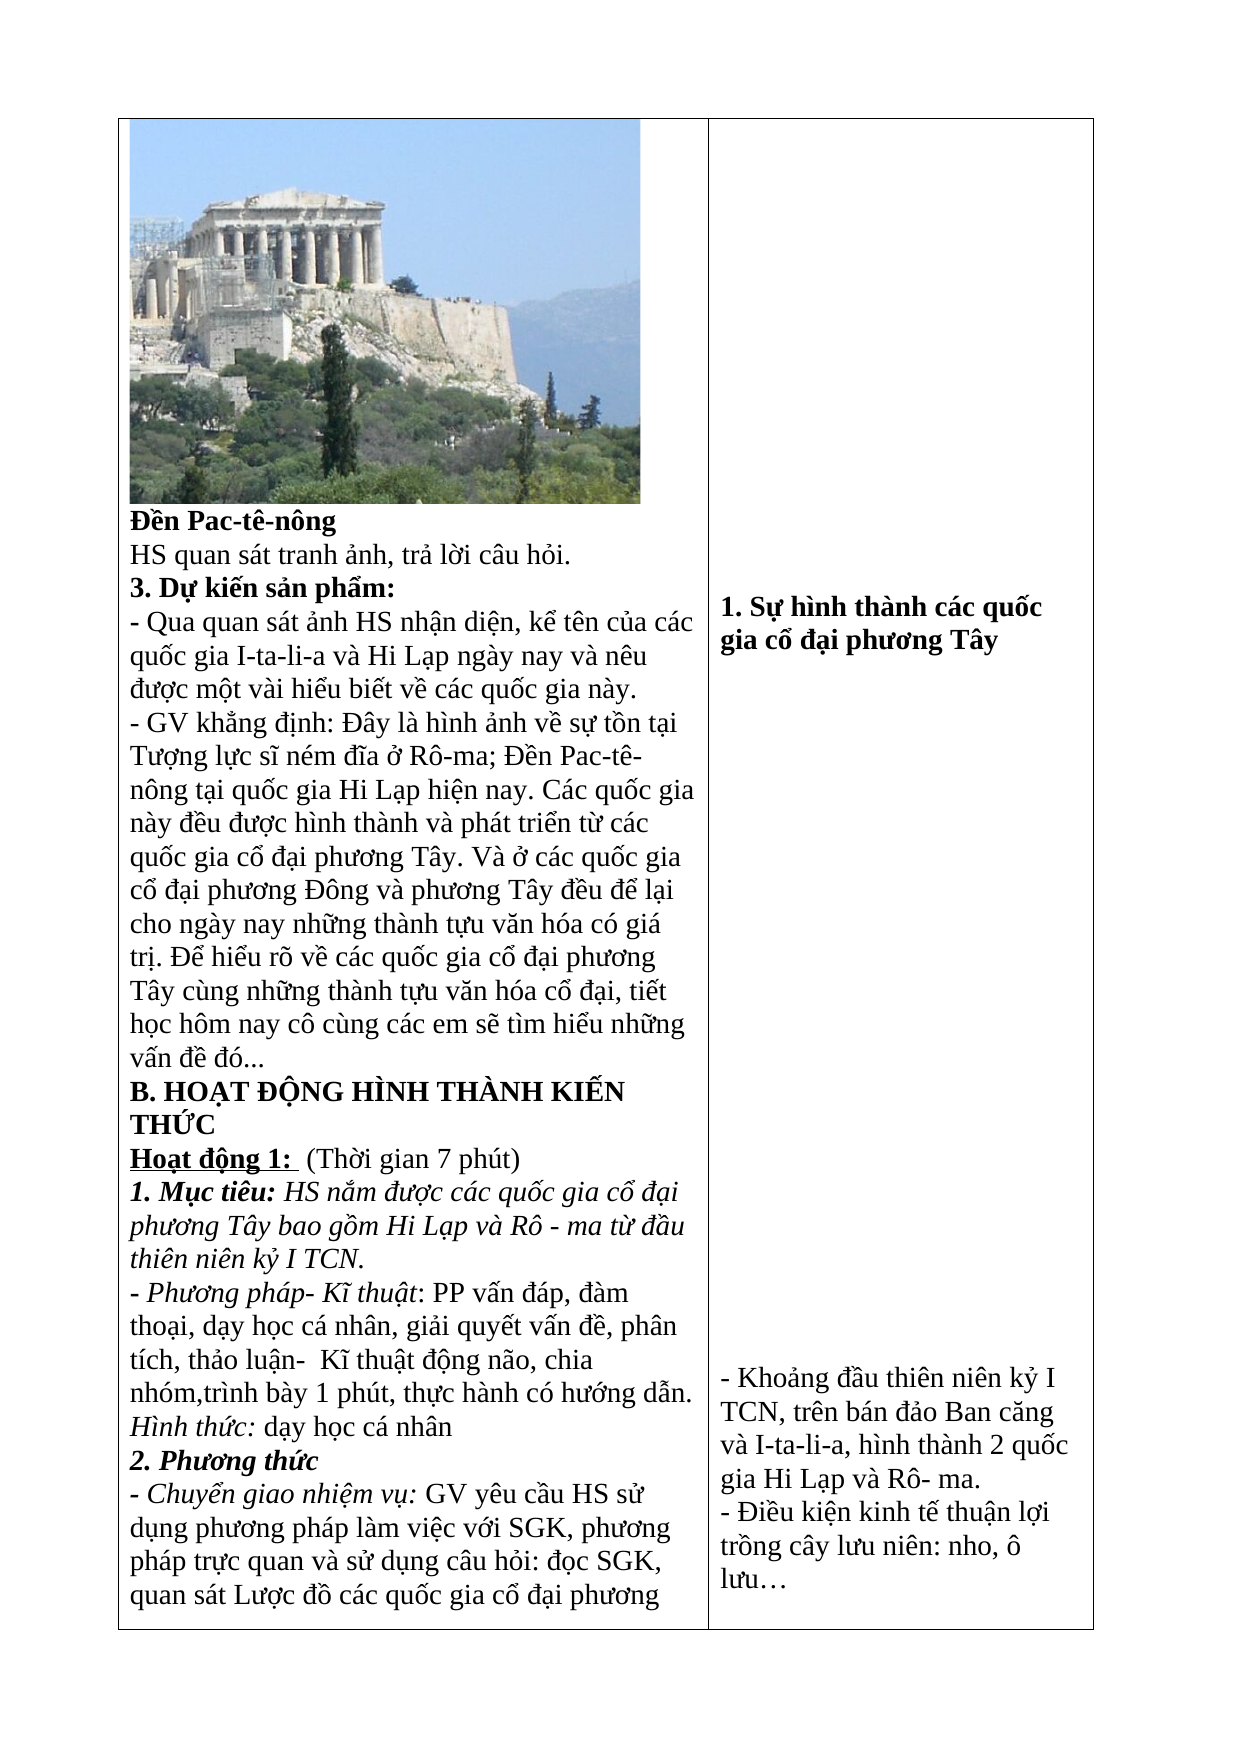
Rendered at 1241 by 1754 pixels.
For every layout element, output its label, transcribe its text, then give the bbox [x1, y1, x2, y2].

picture [129, 119, 641, 504]
